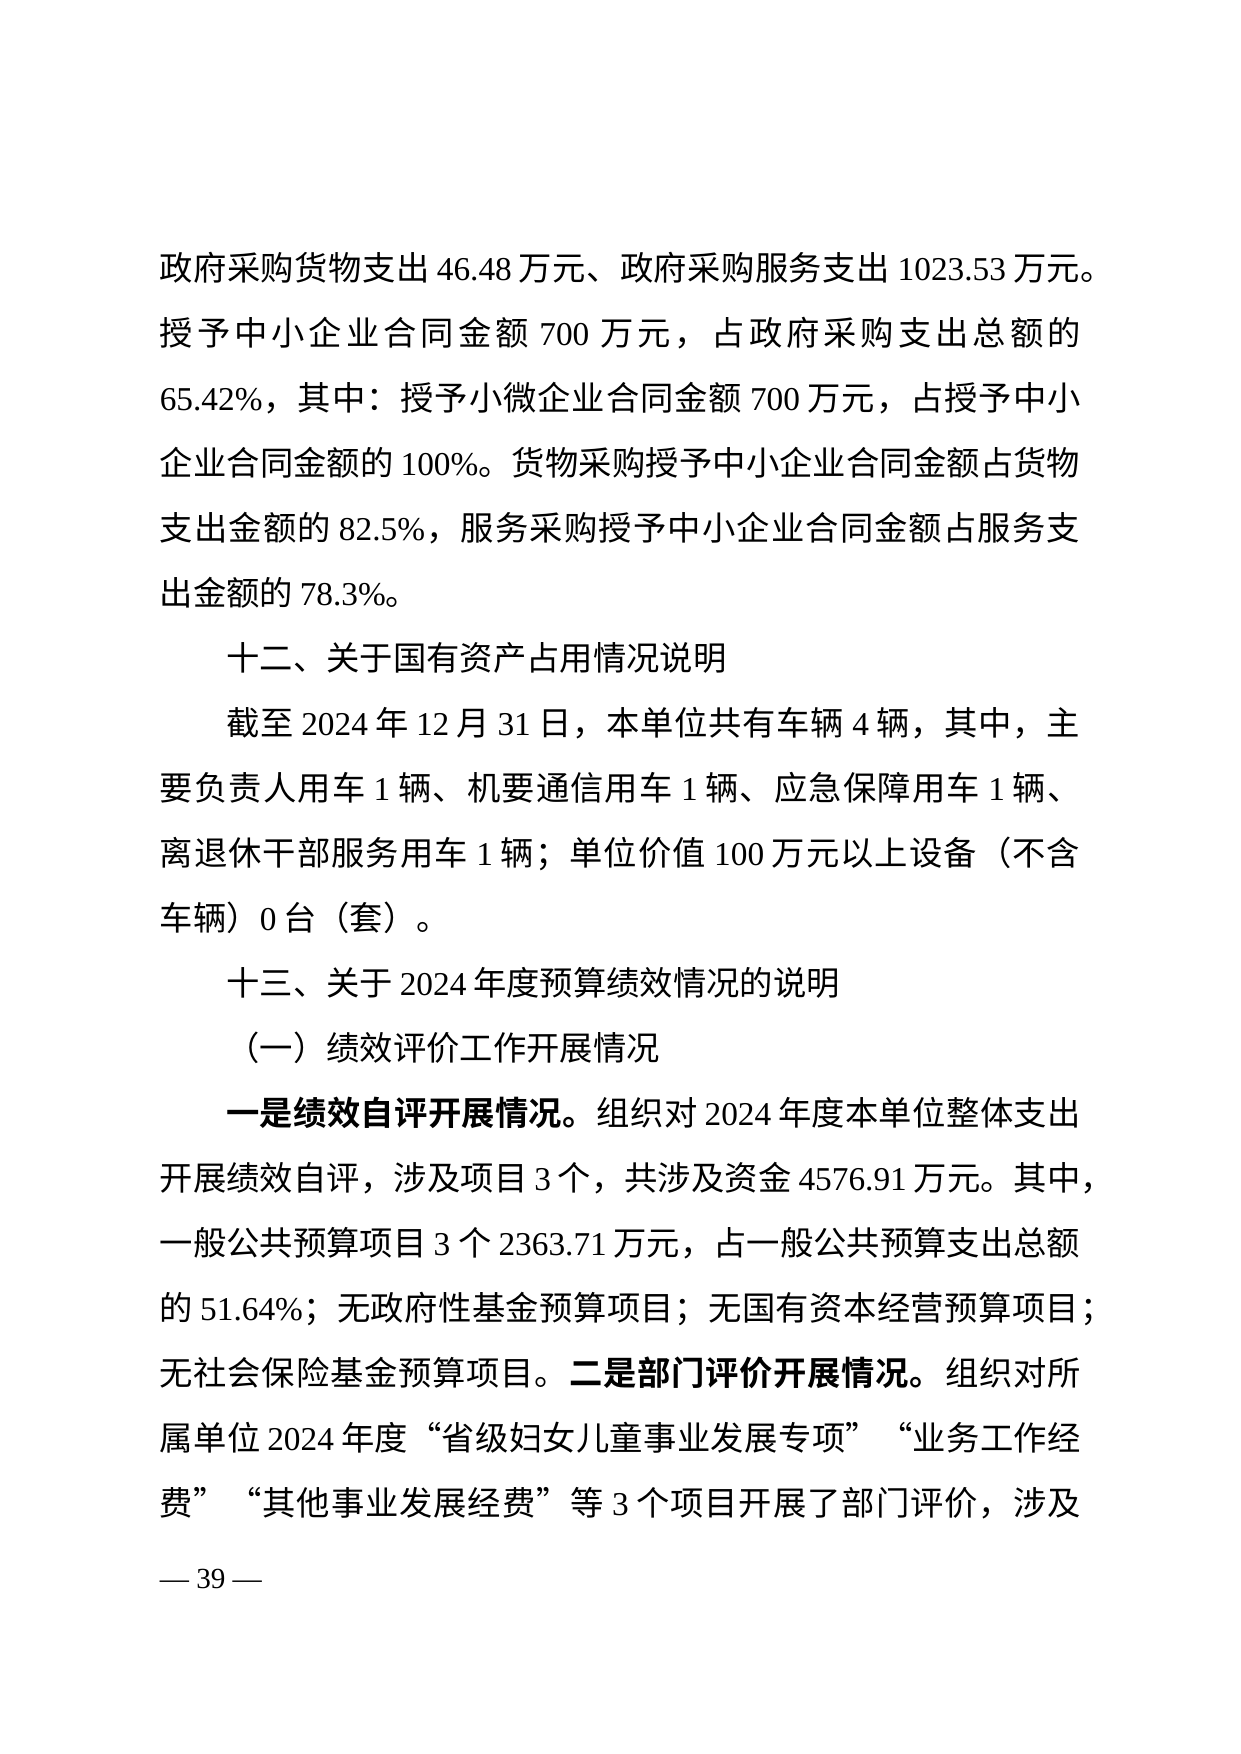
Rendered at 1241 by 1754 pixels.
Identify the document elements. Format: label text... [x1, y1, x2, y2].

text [159, 1078, 1081, 1533]
text 十三、关于2024年度预算绩效情况的说明 [159, 948, 1081, 1013]
text （一）绩效评价工作开展情况 [159, 1013, 1081, 1078]
text 十二、关于国有资产占用情况说明 [159, 623, 1081, 688]
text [159, 233, 1081, 623]
text 截至2024年12月31日，本单位共有车辆4辆，其中，主要负责人用车1辆、机要通信用车1辆、应急保障用车1辆、离退休干部服务用车1辆；单位价值100万元以上设备（不含车辆）0台（套）。 [159, 688, 1081, 948]
